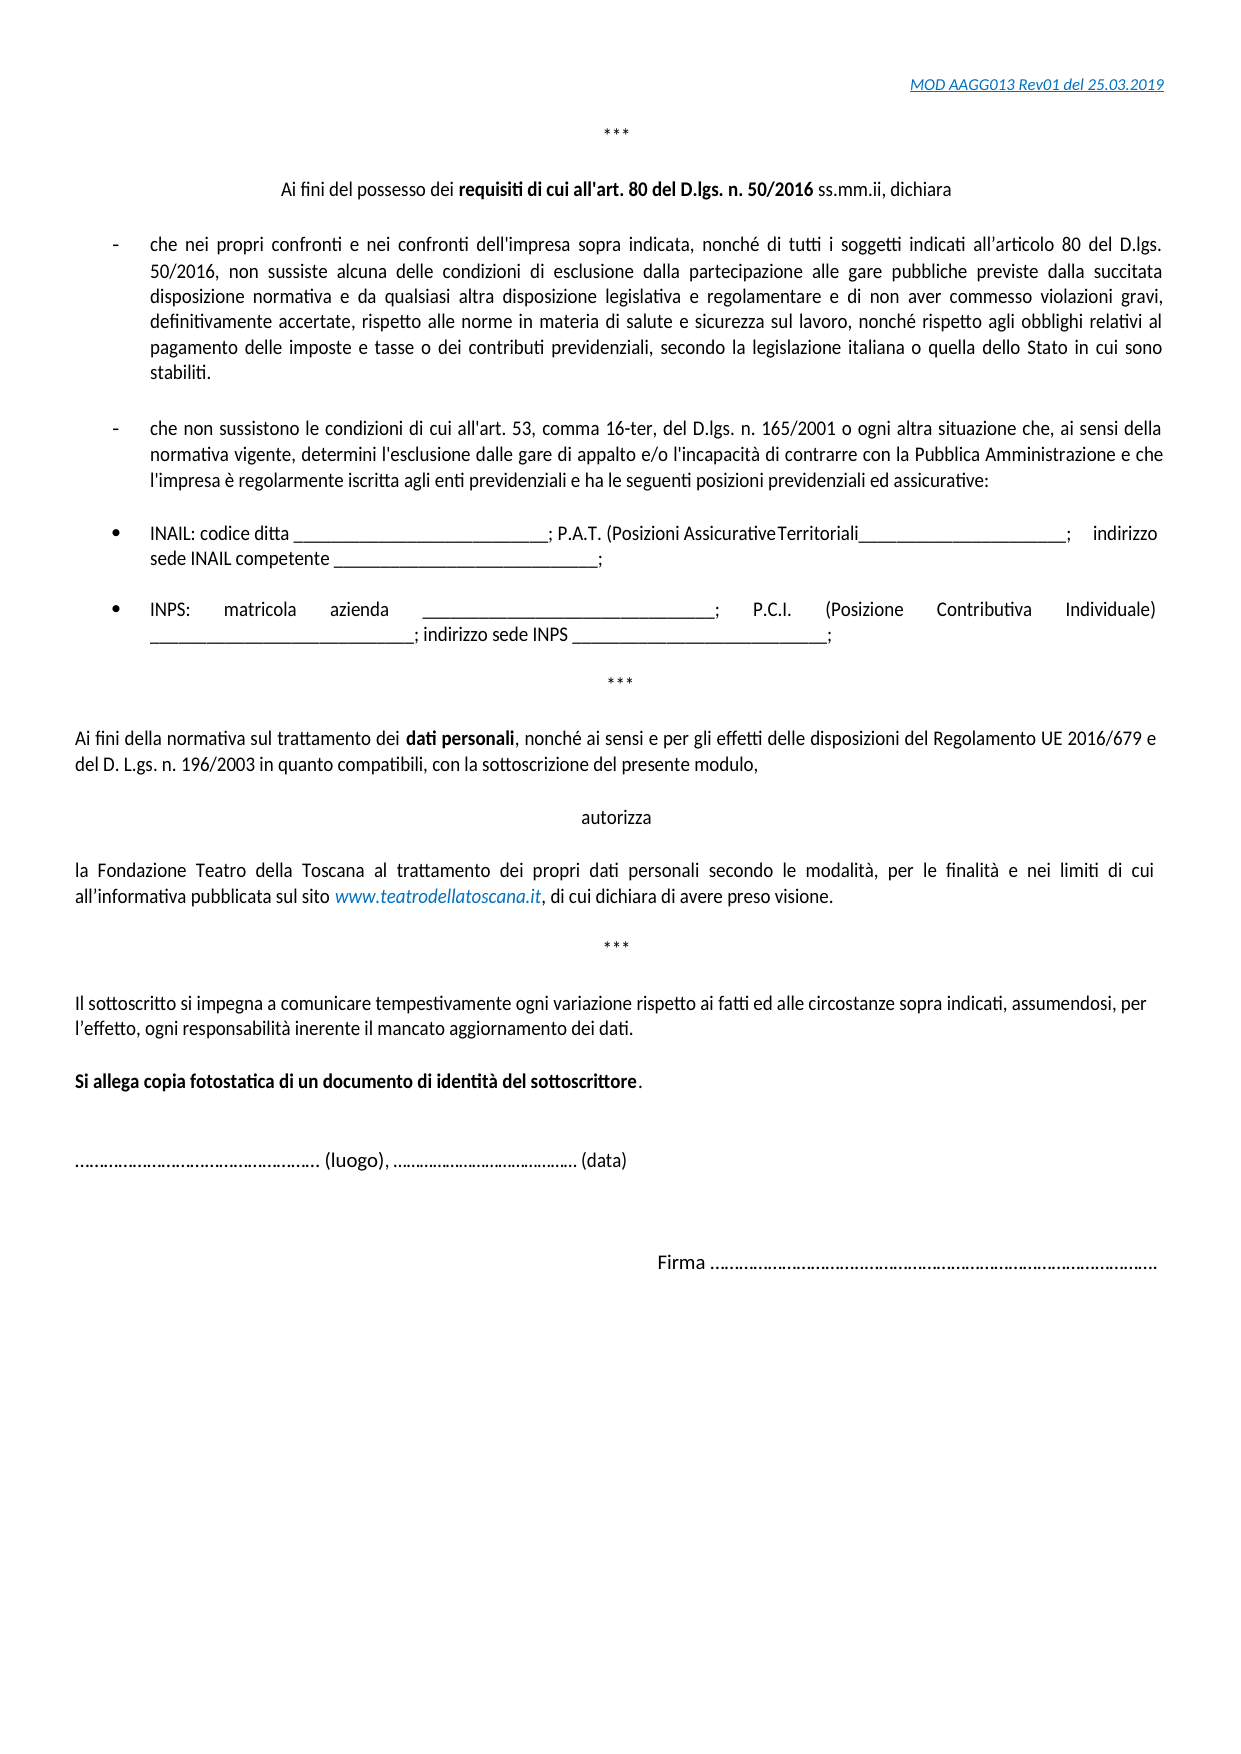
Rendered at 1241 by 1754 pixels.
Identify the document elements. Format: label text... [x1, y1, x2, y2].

text Firma …………………………..……………………………………………………. [112, 1249, 1158, 1274]
text Ai fini del possesso dei requisiti di cui all'art. 80 del D.lgs. n. 50/2016 ss.mm.ii, dichiara [75, 176, 1158, 202]
text *** [75, 672, 1165, 698]
text …………………………………………… (luogo), …………………………………… (data) [75, 1147, 1158, 1173]
list che non sussistono le condizioni di cui all'art. 53, comma 16-ter, del D.lgs. n. 165/2001 o ogni altra situazione che, ai sensi della normativa vigente, determini l'esclusione dalle gare di appalto e/o l'incapacità di contrarre con la Pubblica Amministrazione e che l'impresa è regolarmente iscritta agli enti previdenziali e ha le seguenti posizioni previdenziali ed assicurative: [112, 413, 1165, 492]
text *** [75, 936, 1158, 962]
list INPS: matricola azienda _______________________________; P.C.I. (Posizione Contributiva Individuale) ____________________________; indirizzo sede INPS ___________________________; [112, 596, 1158, 647]
list INAIL: codice ditta ___________________________; P.A.T. (Posizioni Assicurative Territoriali______________________; indirizzo sede INAIL competente ____________________________; [112, 520, 1158, 571]
text la Fondazione Teatro della Toscana al trattamento dei propri dati personali secondo le modalità, per le finalità e nei limiti di cui all’informativa pubblicata sul sito www.teatrodellatoscana.it, di cui dichiara di avere preso visione. [75, 858, 1158, 908]
text Si allega copia fotostatica di un documento di identità del sottoscrittore. [75, 1068, 1158, 1094]
list che nei propri confronti e nei confronti dell'impresa sopra indicata, nonché di tutti i soggetti indicati all’articolo 80 del D.lgs. 50/2016, non sussiste alcuna delle condizioni di esclusione dalla partecipazione alle gare pubbliche previste dalla succitata disposizione normativa e da qualsiasi altra disposizione legislativa e regolamentare e di non aver commesso violazioni gravi, definitivamente accertate, rispetto alle norme in materia di salute e sicurezza sul lavoro, nonché rispetto agli obblighi relativi al pagamento delle imposte e tasse o dei contributi previdenziali, secondo la legislazione italiana o quella dello Stato in cui sono stabiliti. [112, 229, 1165, 385]
text *** [75, 123, 1158, 148]
text Ai fini della normativa sul trattamento dei dati personali, nonché ai sensi e per gli effetti delle disposizioni del Regolamento UE 2016/679 e del D. L.gs. n. 196/2003 in quanto compatibili, con la sottoscrizione del presente modulo, [75, 726, 1158, 776]
text autorizza [75, 804, 1158, 830]
text Il sottoscritto si impegna a comunicare tempestivamente ogni variazione rispetto ai fatti ed alle circostanze sopra indicati, assumendosi, per l’effetto, ogni responsabilità inerente il mancato aggiornamento dei dati. [75, 990, 1158, 1041]
